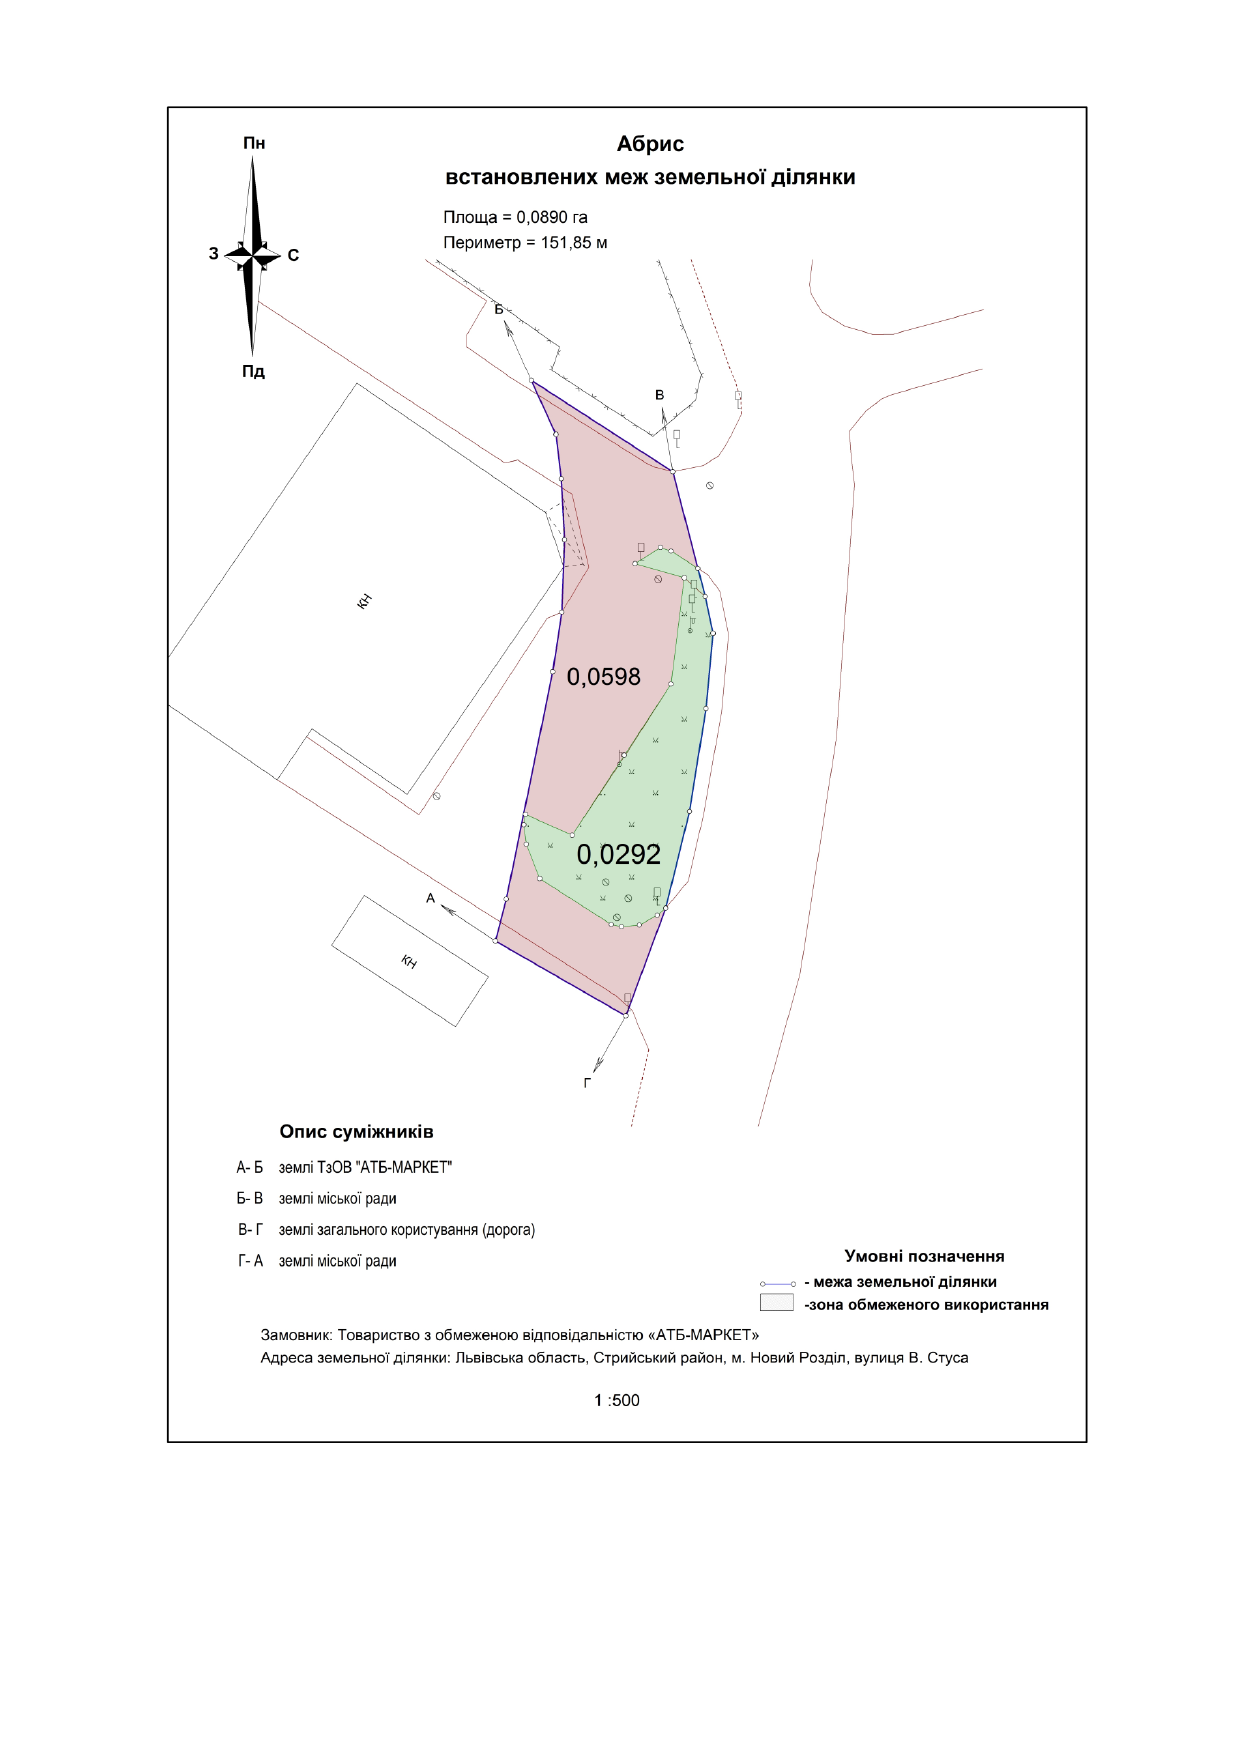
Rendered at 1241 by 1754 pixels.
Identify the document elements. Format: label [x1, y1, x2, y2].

picture [147, 88, 1152, 1509]
